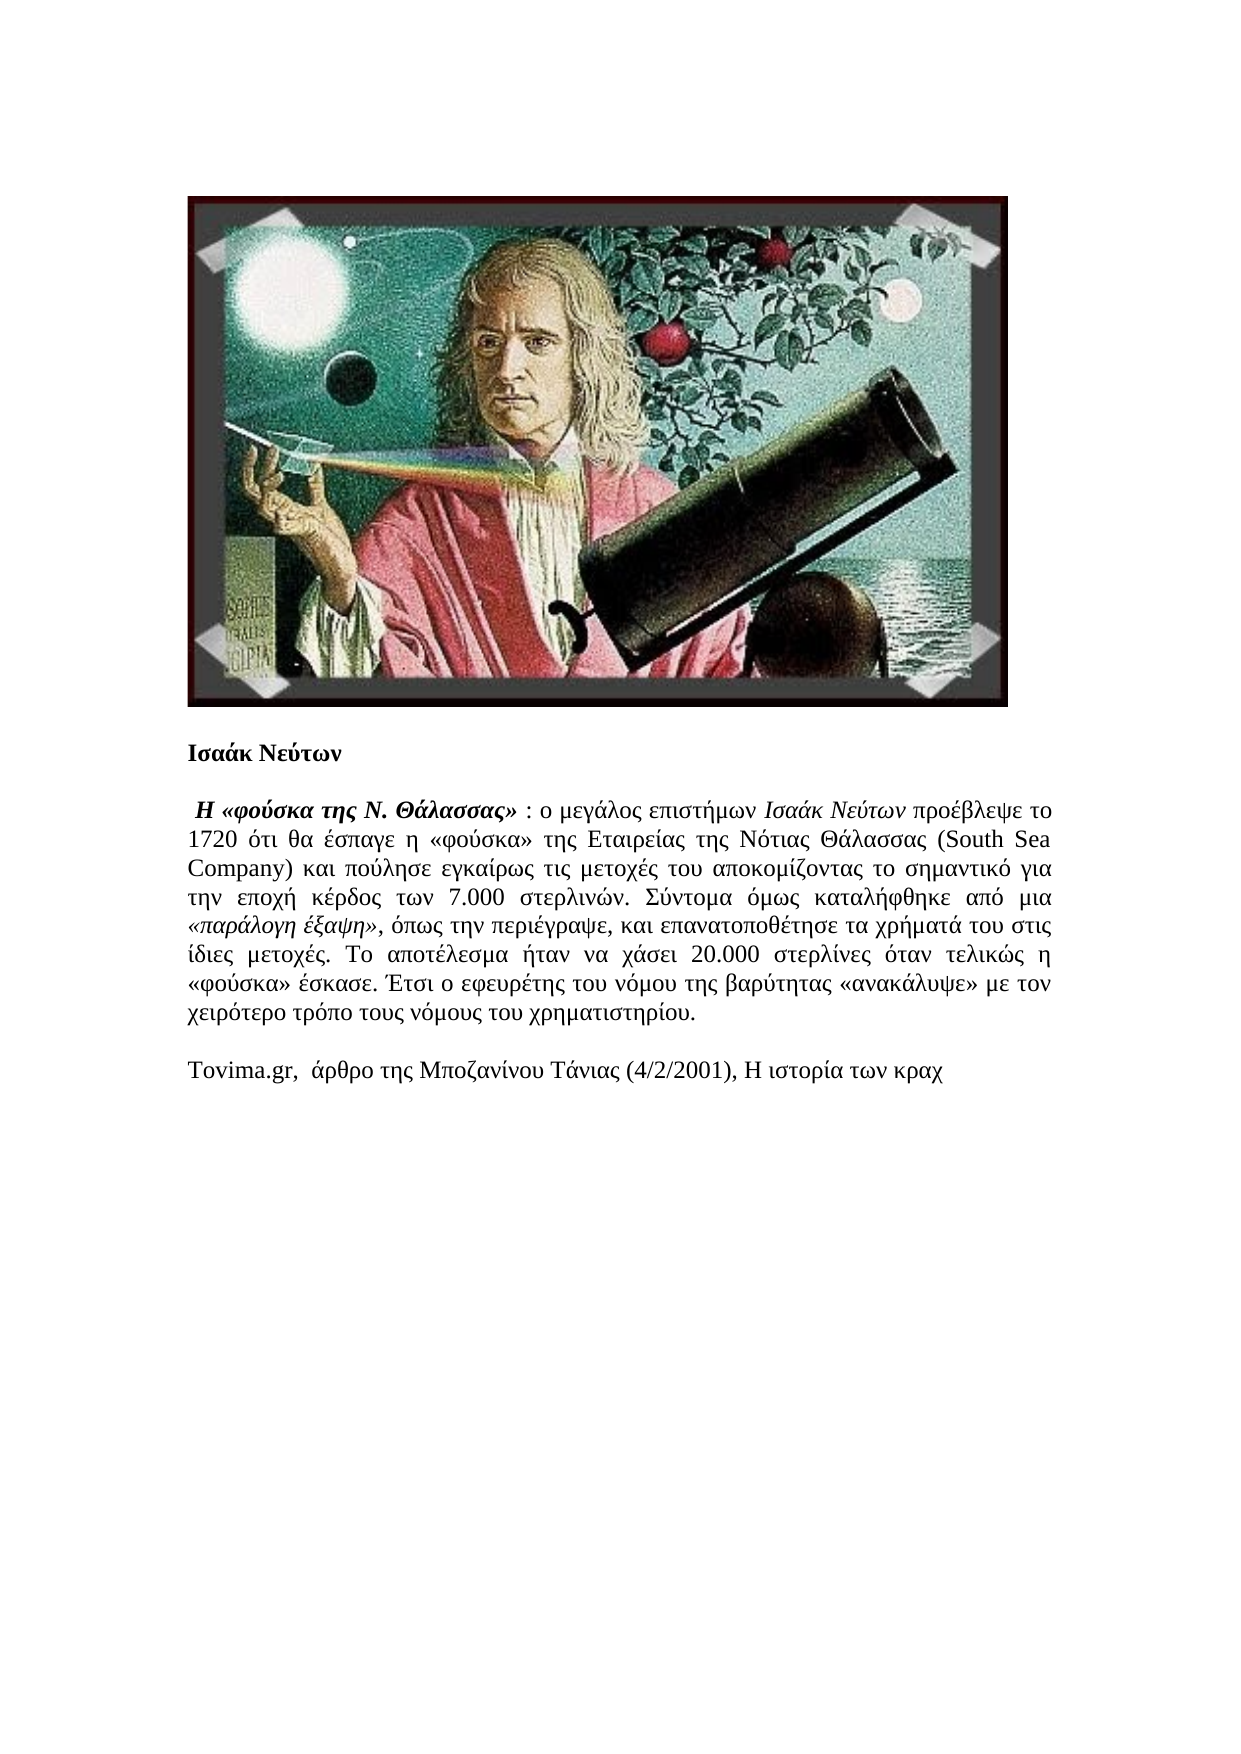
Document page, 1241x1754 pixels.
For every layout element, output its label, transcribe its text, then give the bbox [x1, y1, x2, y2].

text Ισαάκ Νεύτων [187, 738, 1053, 766]
picture [187, 196, 1008, 707]
text Tovima.gr, άρθρο της Μποζανίνου Τάνιας (4/2/2001), Η ιστορία των κραχ [187, 1055, 1053, 1083]
text Η «φούσκα της Ν. Θάλασσας» : ο μεγάλος επιστήμων Ισαάκ Νεύτων προέβλεψε το 1720 ότι θα έσπαγε η «φούσκα» της Εταιρείας της Νότιας Θάλασσας (South Sea Company) και πούλησε εγκαίρως τις μετοχές του αποκομίζοντας το σημαντικό για την εποχή κέρδος των 7.000 στερλινών. Σύντομα όμως καταλήφθηκε από μια «παράλογη έξαψη», όπως την περιέγραψε, και επανατοποθέτησε τα χρήματά του στις ίδιες μετοχές. Το αποτέλεσμα ήταν να χάσει 20.000 στερλίνες όταν τελικώς η «φούσκα» έσκασε. Έτσι ο εφευρέτης του νόμου της βαρύτητας «ανακάλυψε» με τον χειρότερο τρόπο τους νόμους του χρηματιστηρίου. [187, 796, 1053, 1026]
